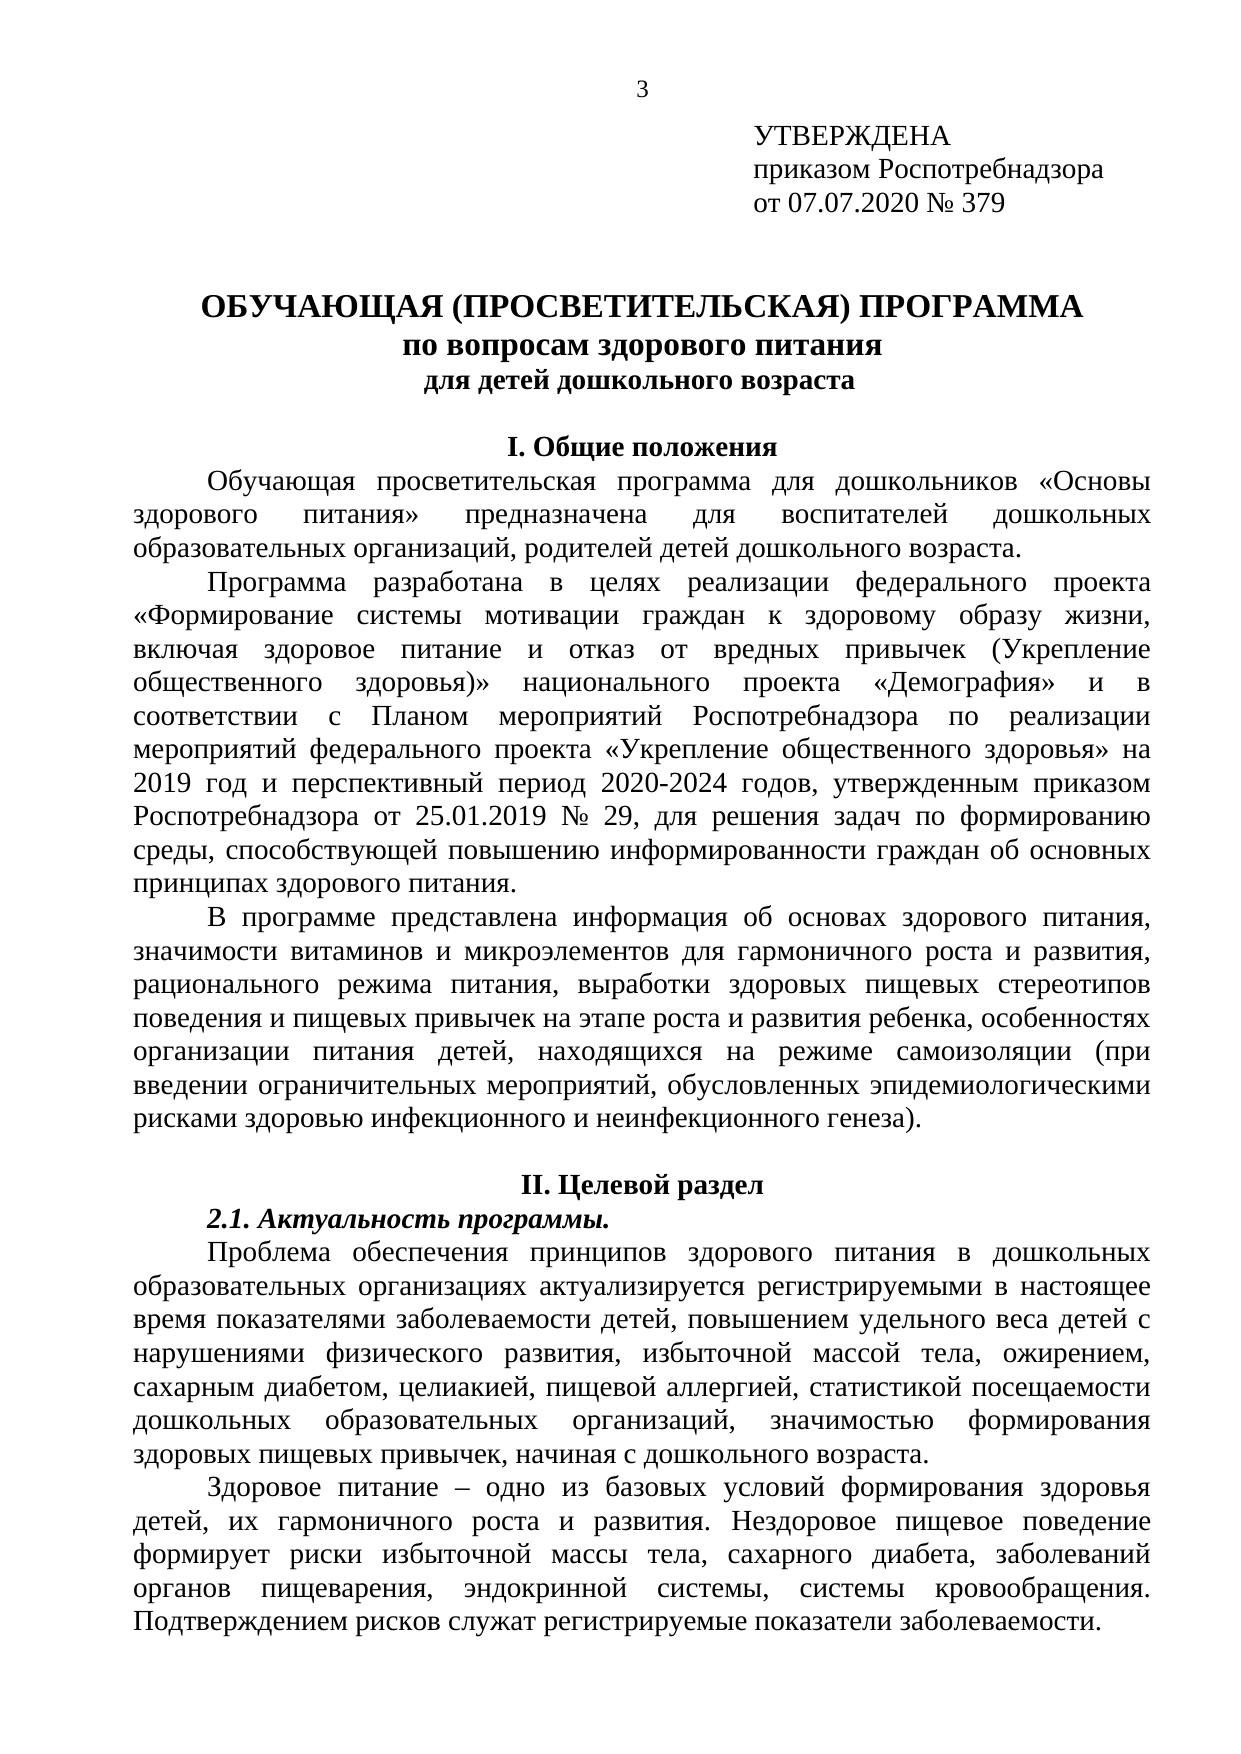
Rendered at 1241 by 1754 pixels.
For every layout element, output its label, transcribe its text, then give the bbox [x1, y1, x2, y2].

text Здоровое питание – одно из базовых условий формирования здоровья детей, их гармоничного роста и развития. Нездоровое пищевое поведение формирует риски избыточной массы тела, сахарного диабета, заболеваний органов пищеварения, эндокринной системы, системы кровообращения. Подтверждением рисков служат регистрируемые показатели заболеваемости. [133, 1469, 1152, 1637]
text Проблема обеспечения принципов здорового питания в дошкольных образовательных организациях актуализируется регистрируемыми в настоящее время показателями заболеваемости детей, повышением удельного веса детей с нарушениями физического развития, избыточной массой тела, ожирением, сахарным диабетом, целиакией, пищевой аллергией, статистикой посещаемости дошкольных образовательных организаций, значимостью формирования здоровых пищевых привычек, начиная с дошкольного возраста. [133, 1234, 1152, 1469]
text по вопросам здорового питания [133, 324, 1152, 362]
text ОБУЧАЮЩАЯ (ПРОСВЕТИТЕЛЬСКАЯ) ПРОГРАММА [133, 286, 1152, 324]
text приказом Роспотребнадзора от 07.07.2020 № 379 [753, 152, 1152, 219]
text Программа разработана в целях реализации федерального проекта «Формирование системы мотивации граждан к здоровому образу жизни, включая здоровое питание и отказ от вредных привычек (Укрепление общественного здоровья)» национального проекта «Демография» и в соответствии с Планом мероприятий Роспотребнадзора по реализации мероприятий федерального проекта «Укрепление общественного здоровья» на 2019 год и перспективный период 2020-2024 годов, утвержденным приказом Роспотребнадзора от 25.01.2019 № 29, для решения задач по формированию среды, способствующей повышению информированности граждан об основных принципах здорового питания. [133, 564, 1152, 899]
text для детей дошкольного возраста [133, 362, 1146, 396]
text 2.1. Актуальность программы. [133, 1201, 1152, 1234]
text Обучающая просветительская программа для дошкольников «Основы здорового питания» предназначена для воспитателей дошкольных образовательных организаций, родителей детей дошкольного возраста. [133, 463, 1152, 564]
text II. Целевой раздел [133, 1167, 1152, 1201]
text В программе представлена информация об основах здорового питания, значимости витаминов и микроэлементов для гармоничного роста и развития, рационального режима питания, выработки здоровых пищевых стереотипов поведения и пищевых привычек на этапе роста и развития ребенка, особенностях организации питания детей, находящихся на режиме самоизоляции (при введении ограничительных мероприятий, обусловленных эпидемиологическими рисками здоровью инфекционного и неинфекционного генеза). [133, 899, 1152, 1134]
text I. Общие положения [133, 429, 1152, 463]
text УТВЕРЖДЕНА [753, 118, 1152, 152]
